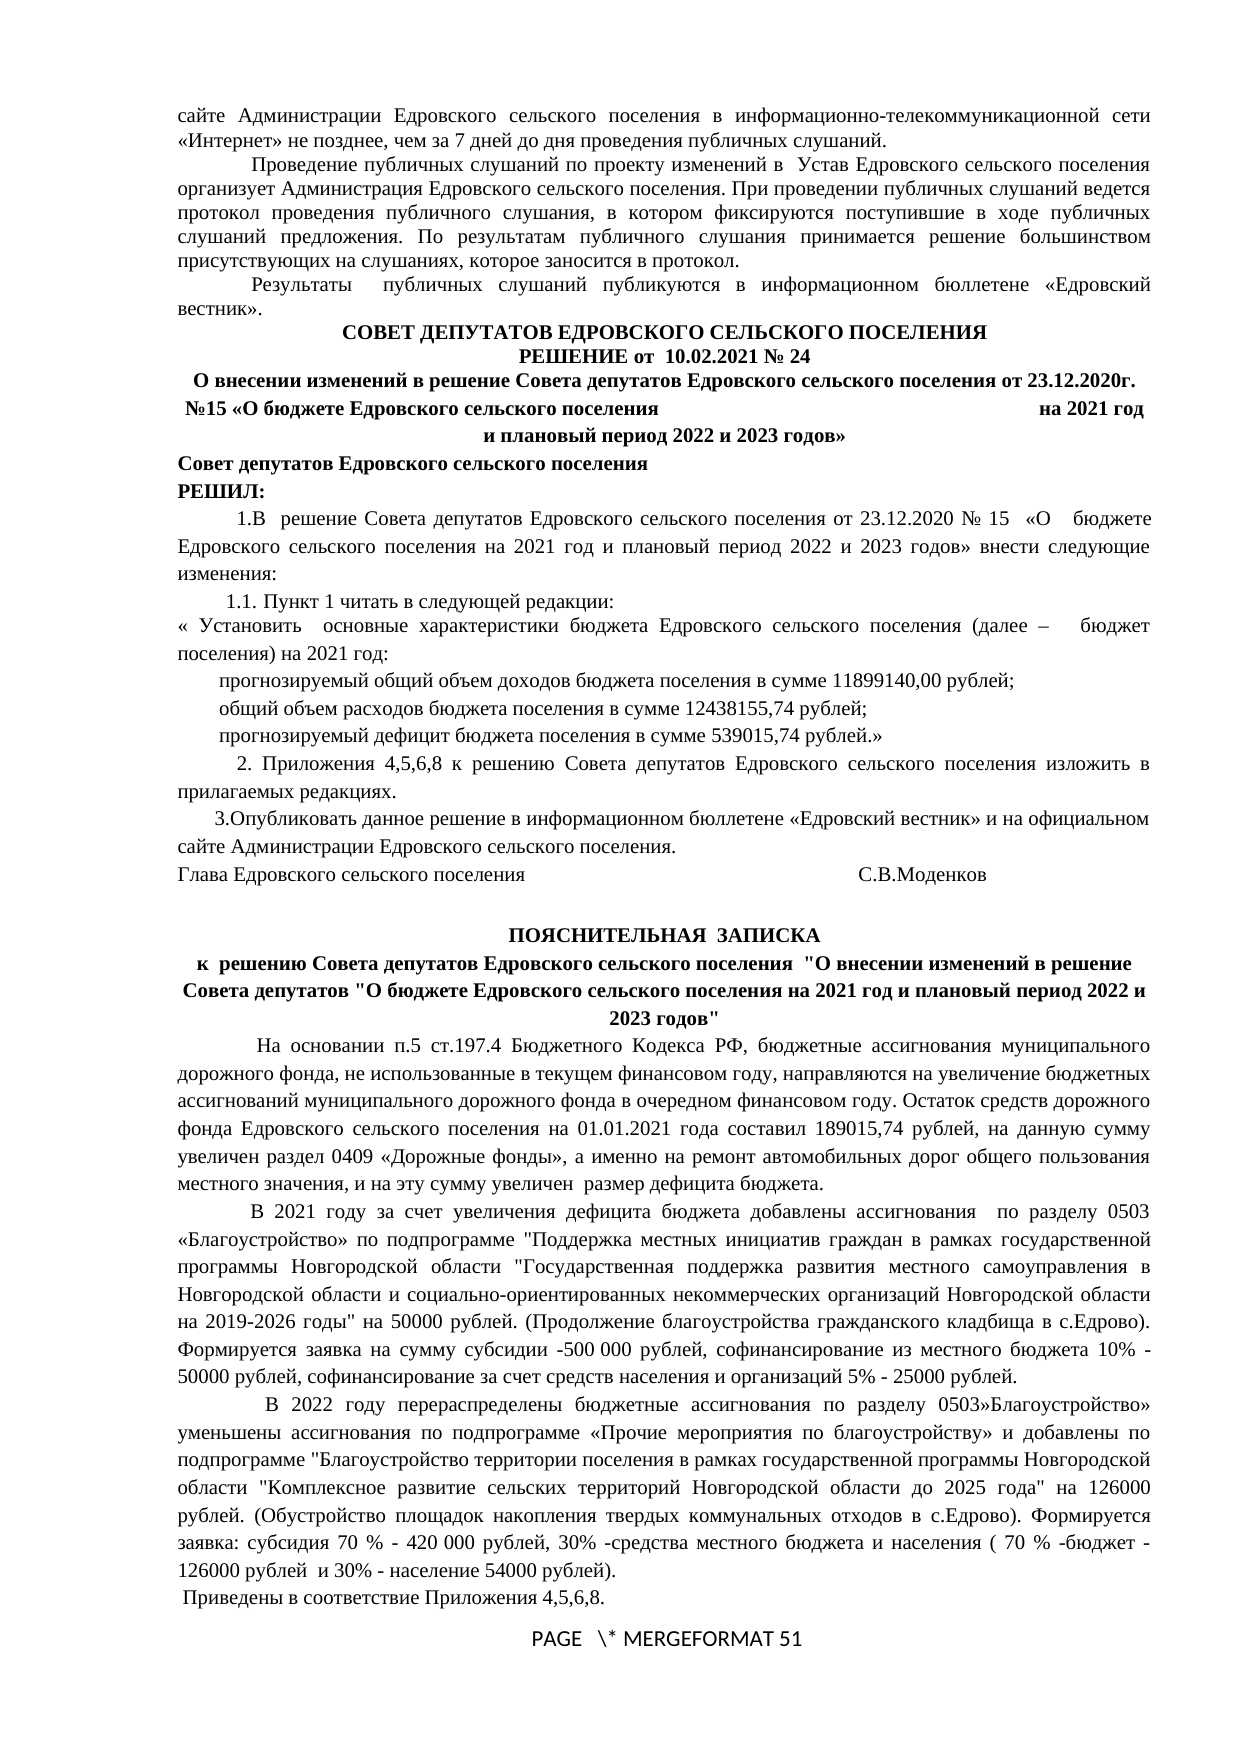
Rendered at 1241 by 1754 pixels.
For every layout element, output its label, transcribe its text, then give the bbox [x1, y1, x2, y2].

text прогнозируемый общий объем доходов бюджета поселения в сумме 11899140,00 рублей; [177, 668, 1152, 692]
text прогнозируемый дефицит бюджета поселения в сумме 539015,74 рублей.» [177, 723, 1152, 747]
text В 2021 году за счет увеличения дефицита бюджета добавлены ассигнования по разделу 0503 «Благоустройство» по подпрограмме "Поддержка местных инициатив граждан в рамках государственной программы Новгородской области "Государственная поддержка развития местного самоуправления в Новгородской области и социально-ориентированных некоммерческих организаций Новгородской области на 2019-2026 годы" на 50000 рублей. (Продолжение благоустройства гражданского кладбища в с.Едрово). Формируется заявка на сумму субсидии -500 000 рублей, софинансирование из местного бюджета 10% - 50000 рублей, софинансирование за счет средств населения и организаций 5% - 25000 рублей. [177, 1199, 1152, 1388]
text « Установить основные характеристики бюджета Едровского сельского поселения (далее – бюджет поселения) на 2021 год: [177, 613, 1152, 665]
text 2. Приложения 4,5,6,8 к решению Совета депутатов Едровского сельского поселения изложить в прилагаемых редакциях. [177, 751, 1152, 803]
text СОВЕТ ДЕПУТАТОВ ЕДРОВСКОГО СЕЛЬСКОГО ПОСЕЛЕНИЯ [177, 320, 1152, 344]
text общий объем расходов бюджета поселения в сумме 12438155,74 рублей; [177, 696, 1152, 720]
text Глава Едровского сельского поселения С.В.Моденков [177, 861, 1152, 886]
text РЕШЕНИЕ от 10.02.2021 № 24 [177, 344, 1152, 368]
text 3.Опубликовать данное решение в информационном бюллетене «Едровский вестник» и на официальном сайте Администрации Едровского сельского поселения. [177, 806, 1152, 858]
text к решению Совета депутатов Едровского сельского поселения "О внесении изменений в решение Совета депутатов "О бюджете Едровского сельского поселения на 2021 год и плановый период 2022 и 2023 годов" [177, 950, 1152, 1030]
text ПОЯСНИТЕЛЬНАЯ ЗАПИСКА [177, 923, 1152, 947]
text Приведены в соответствие Приложения 4,5,6,8. [177, 1585, 1152, 1609]
list Пункт 1 читать в следующей редакции: [226, 589, 1152, 613]
text 1.В решение Совета депутатов Едровского сельского поселения от 23.12.2020 № 15 «О бюджете Едровского сельского поселения на 2021 год и плановый период 2022 и 2023 годов» внести следующие изменения: [177, 506, 1152, 585]
text Результаты публичных слушаний публикуются в информационном бюллетене «Едровский вестник». [177, 272, 1152, 320]
text Совет депутатов Едровского сельского поселения [177, 451, 1152, 475]
text Проведение публичных слушаний по проекту изменений в Устав Едровского сельского поселения организует Администрация Едровского сельского поселения. При проведении публичных слушаний ведется протокол проведения публичного слушания, в котором фиксируются поступившие в ходе публичных слушаний предложения. По результатам публичного слушания принимается решение большинством присутствующих на слушаниях, которое заносится в протокол. [177, 152, 1152, 272]
text РЕШИЛ: [177, 478, 1152, 503]
text О внесении изменений в решение Совета депутатов Едровского сельского поселения от 23.12.2020г. №15 «О бюджете Едровского сельского поселения на 2021 год и плановый период 2022 и 2023 годов» [177, 368, 1152, 447]
text На основании п.5 ст.197.4 Бюджетного Кодекса РФ, бюджетные ассигнования муниципального дорожного фонда, не использованные в текущем финансовом году, направляются на увеличение бюджетных ассигнований муниципального дорожного фонда в очередном финансовом году. Остаток средств дорожного фонда Едровского сельского поселения на 01.01.2021 года составил 189015,74 рублей, на данную сумму увеличен раздел 0409 «Дорожные фонды», а именно на ремонт автомобильных дорог общего пользования местного значения, и на эту сумму увеличен размер дефицита бюджета. [177, 1033, 1152, 1195]
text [177, 103, 1152, 152]
text В 2022 году перераспределены бюджетные ассигнования по разделу 0503»Благоустройство» уменьшены ассигнования по подпрограмме «Прочие мероприятия по благоустройству» и добавлены по подпрограмме "Благоустройство территории поселения в рамках государственной программы Новгородской области "Комплексное развитие сельских территорий Новгородской области до 2025 года" на 126000 рублей. (Обустройство площадок накопления твердых коммунальных отходов в с.Едрово). Формируется заявка: субсидия 70 % - 420 000 рублей, 30% -средства местного бюджета и населения ( 70 % -бюджет -126000 рублей и 30% - население 54000 рублей). [177, 1392, 1152, 1582]
